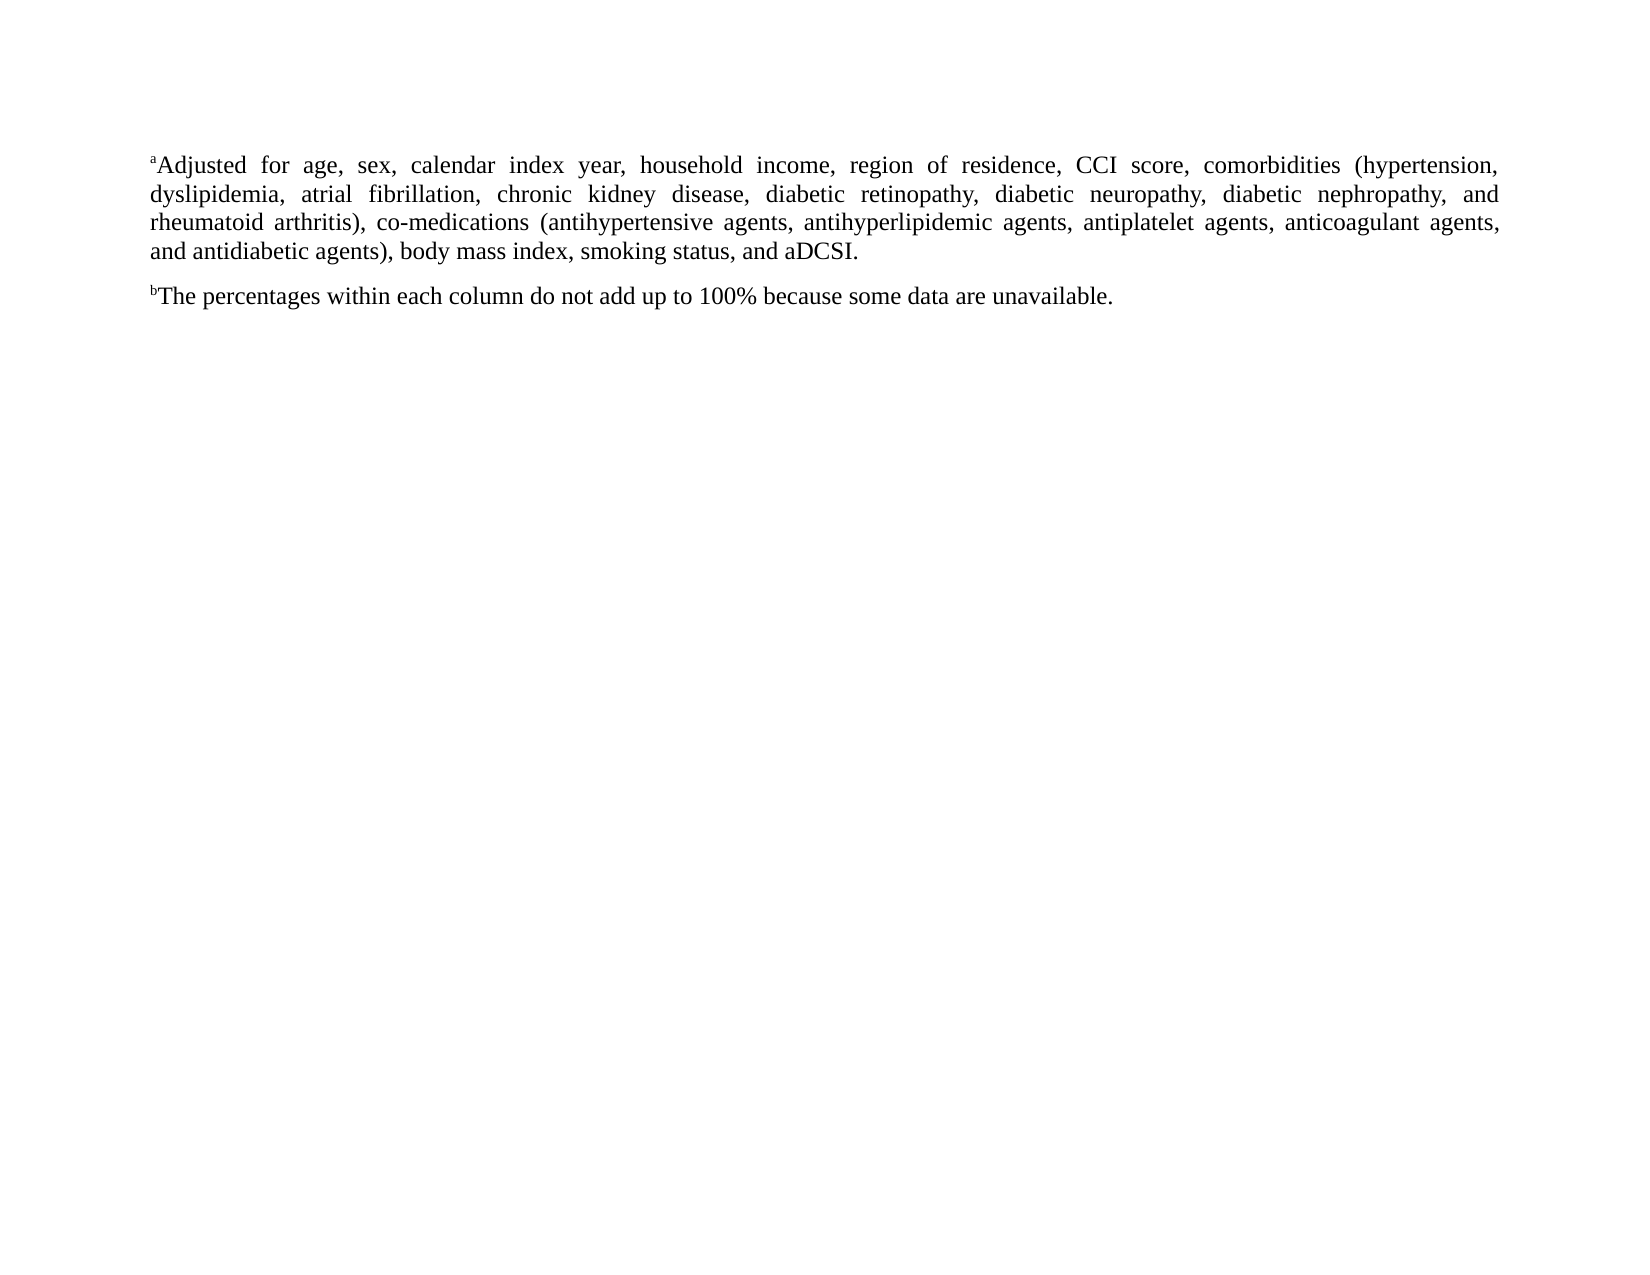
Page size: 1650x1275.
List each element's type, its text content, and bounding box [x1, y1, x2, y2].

text aAdjusted for age, sex, calendar index year, household income, region of residence, CCI score, comorbidities (hypertension, dyslipidemia, atrial fibrillation, chronic kidney disease, diabetic retinopathy, diabetic neuropathy, diabetic nephropathy, and rheumatoid arthritis), co-medications (antihypertensive agents, antihyperlipidemic agents, antiplatelet agents, anticoagulant agents, and antidiabetic agents), body mass index, smoking status, and aDCSI. [150, 150, 1500, 265]
text bThe percentages within each column do not add up to 100% because some data are unavailable. [150, 282, 1500, 310]
